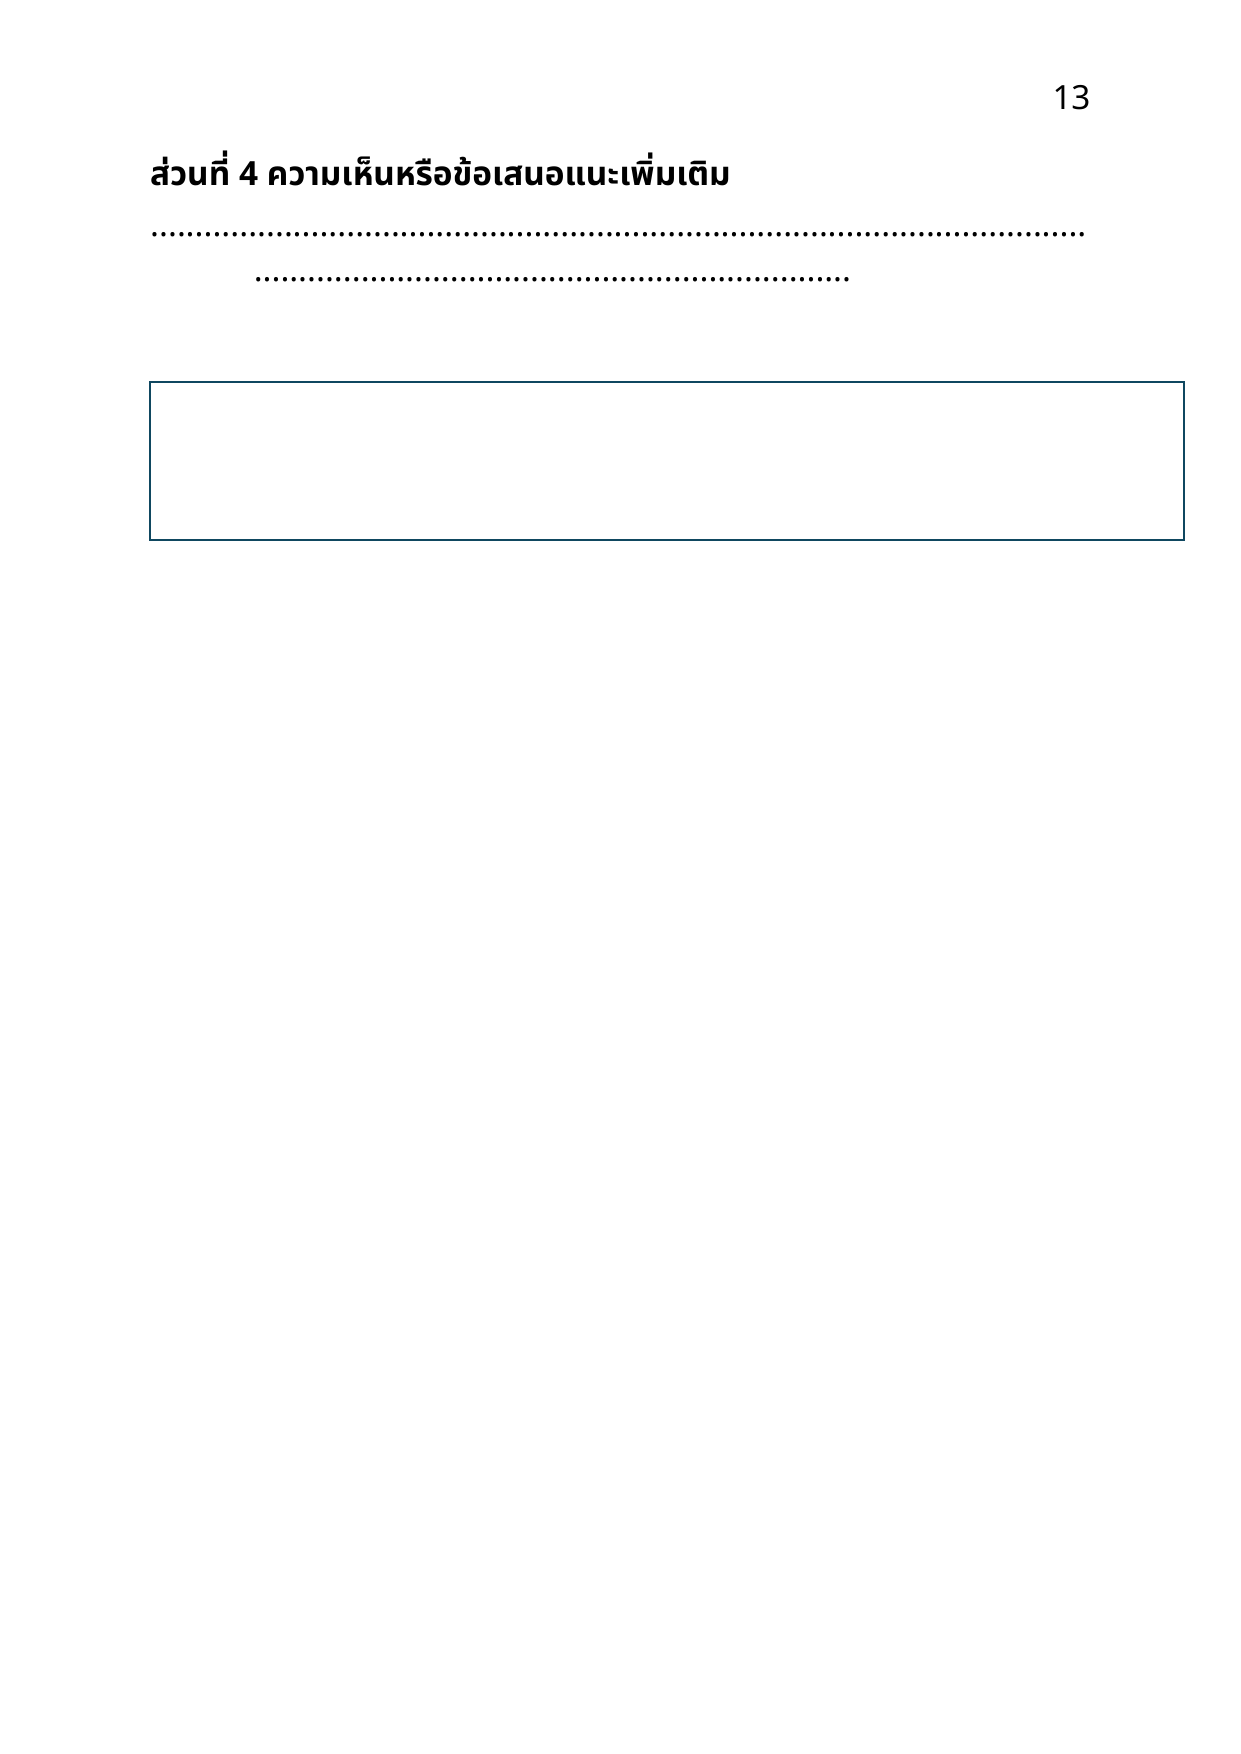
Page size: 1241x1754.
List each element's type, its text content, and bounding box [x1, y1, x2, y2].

text ............................................................................................................................................................................ [150, 201, 1090, 291]
text ส่วนที่ 4 ความเห็นหรือข้อเสนอแนะเพิ่มเติม [150, 150, 1090, 201]
